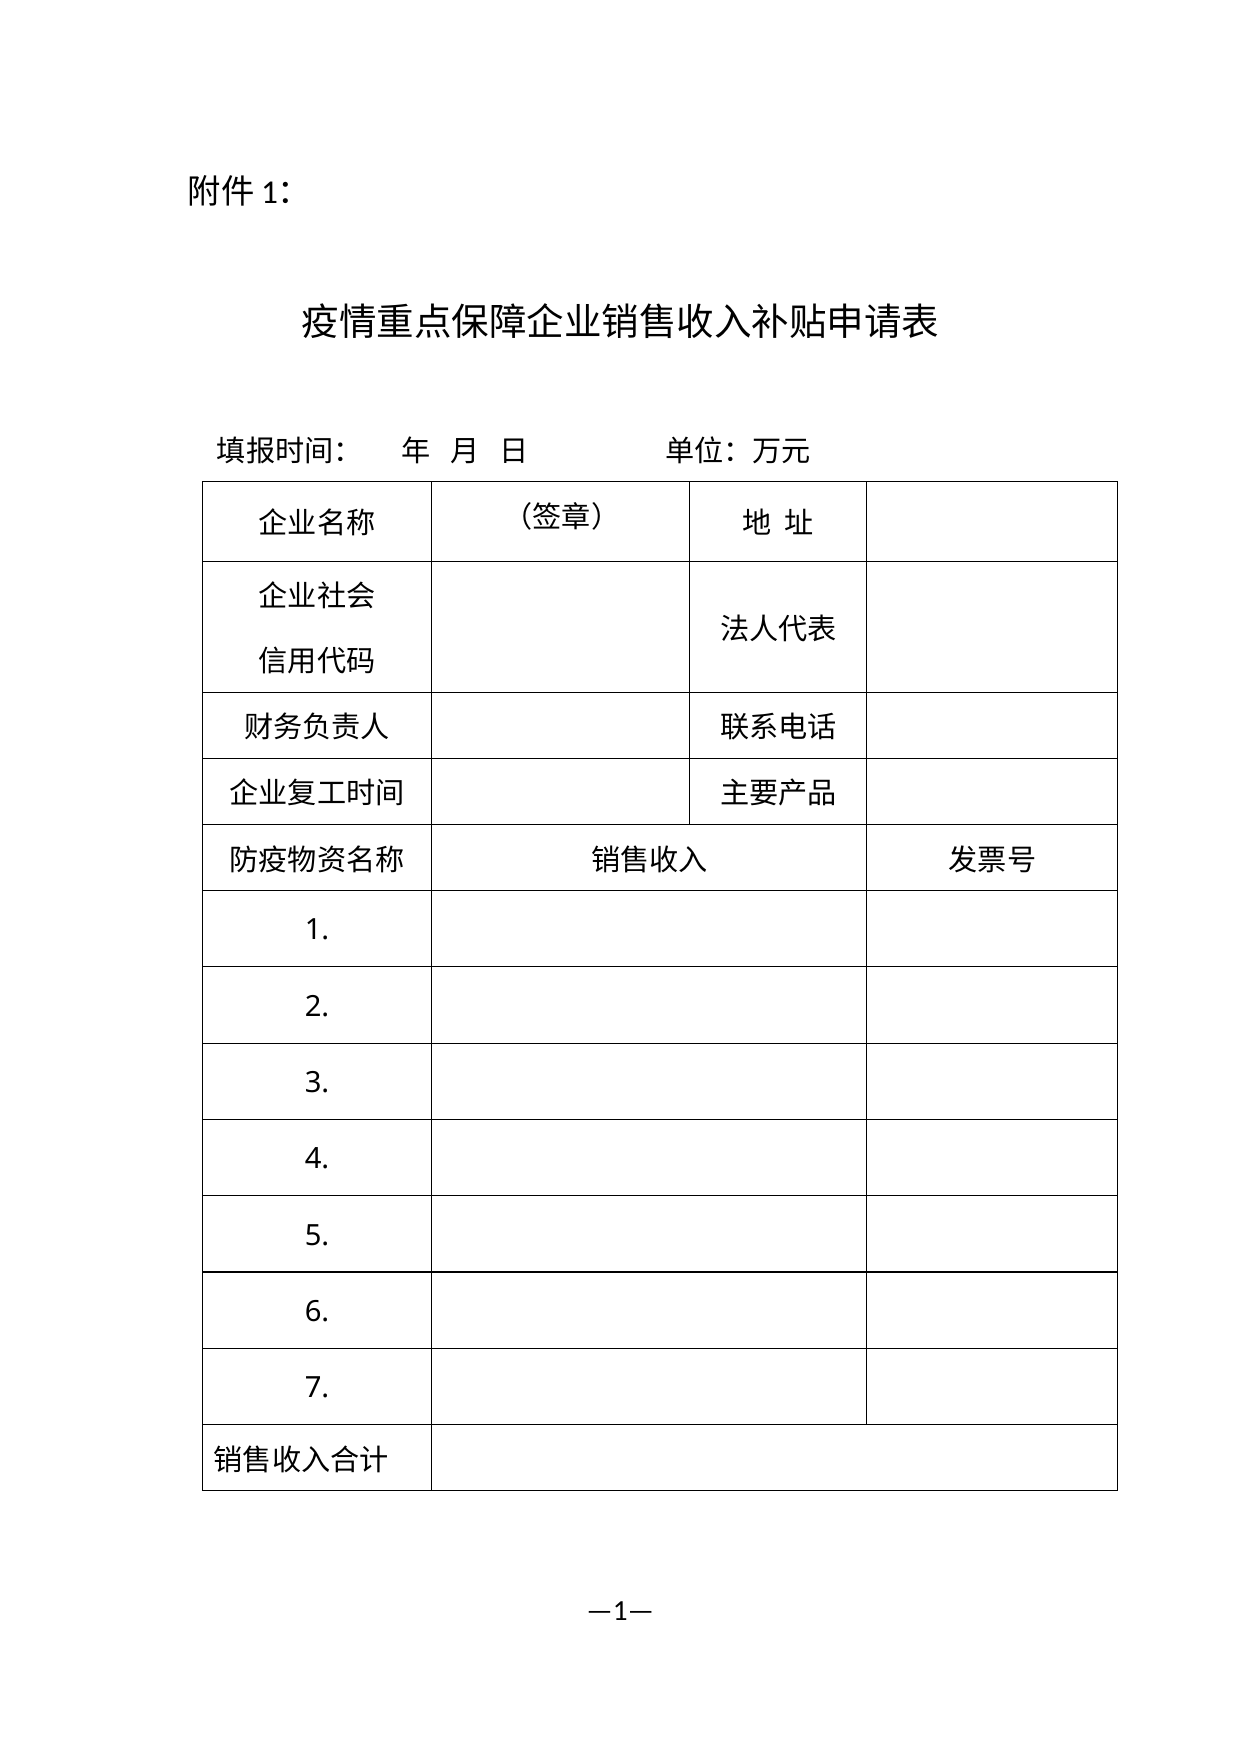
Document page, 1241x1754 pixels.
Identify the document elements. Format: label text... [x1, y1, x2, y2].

table_cell [432, 891, 866, 966]
table_cell 4. [203, 1120, 431, 1195]
table_cell 主要产品 [690, 759, 866, 824]
table_cell [867, 1349, 1117, 1424]
table_cell 1. [203, 891, 431, 966]
table_cell 防疫物资名称 [203, 825, 431, 890]
table_cell 7. [203, 1349, 431, 1424]
table_cell [432, 967, 866, 1042]
table_cell [432, 1273, 866, 1348]
text 附件1： [187, 156, 1053, 221]
table_cell 销售收入 [432, 825, 866, 890]
table_cell 法人代表 [690, 562, 866, 692]
table_cell [867, 1273, 1117, 1348]
table_header 地 址 [690, 482, 866, 561]
table_cell [867, 562, 1117, 692]
table_cell [867, 759, 1117, 824]
table_cell [432, 1196, 866, 1271]
table_cell [432, 1120, 866, 1195]
table_cell [867, 1196, 1117, 1271]
table_cell 2. [203, 967, 431, 1042]
table_header 企业名称 [203, 482, 431, 561]
table_cell [867, 1044, 1117, 1119]
table_cell 企业复工时间 [203, 759, 431, 824]
table_header （签章） [432, 482, 689, 561]
table_cell 5. [203, 1196, 431, 1271]
table_cell [432, 759, 689, 824]
table_cell [432, 1044, 866, 1119]
table_cell [432, 1425, 1117, 1490]
text 填报时间： 年 月 日 单位：万元 [187, 416, 1053, 481]
table_cell 联系电话 [690, 693, 866, 758]
table_cell 企业社会 信用代码 [203, 562, 431, 692]
text 疫情重点保障企业销售收入补贴申请表 [187, 286, 1053, 351]
table_cell 6. [203, 1273, 431, 1348]
table_cell 发票号 [867, 825, 1117, 890]
table_cell [867, 967, 1117, 1042]
table_cell [432, 693, 689, 758]
table_cell [432, 562, 689, 692]
table_cell [867, 1120, 1117, 1195]
table_cell [867, 891, 1117, 966]
table_cell 财务负责人 [203, 693, 431, 758]
table_header [867, 482, 1117, 561]
table_cell 销售收入合计 [203, 1425, 431, 1490]
table_cell [867, 693, 1117, 758]
table_cell 3. [203, 1044, 431, 1119]
table_cell [432, 1349, 866, 1424]
